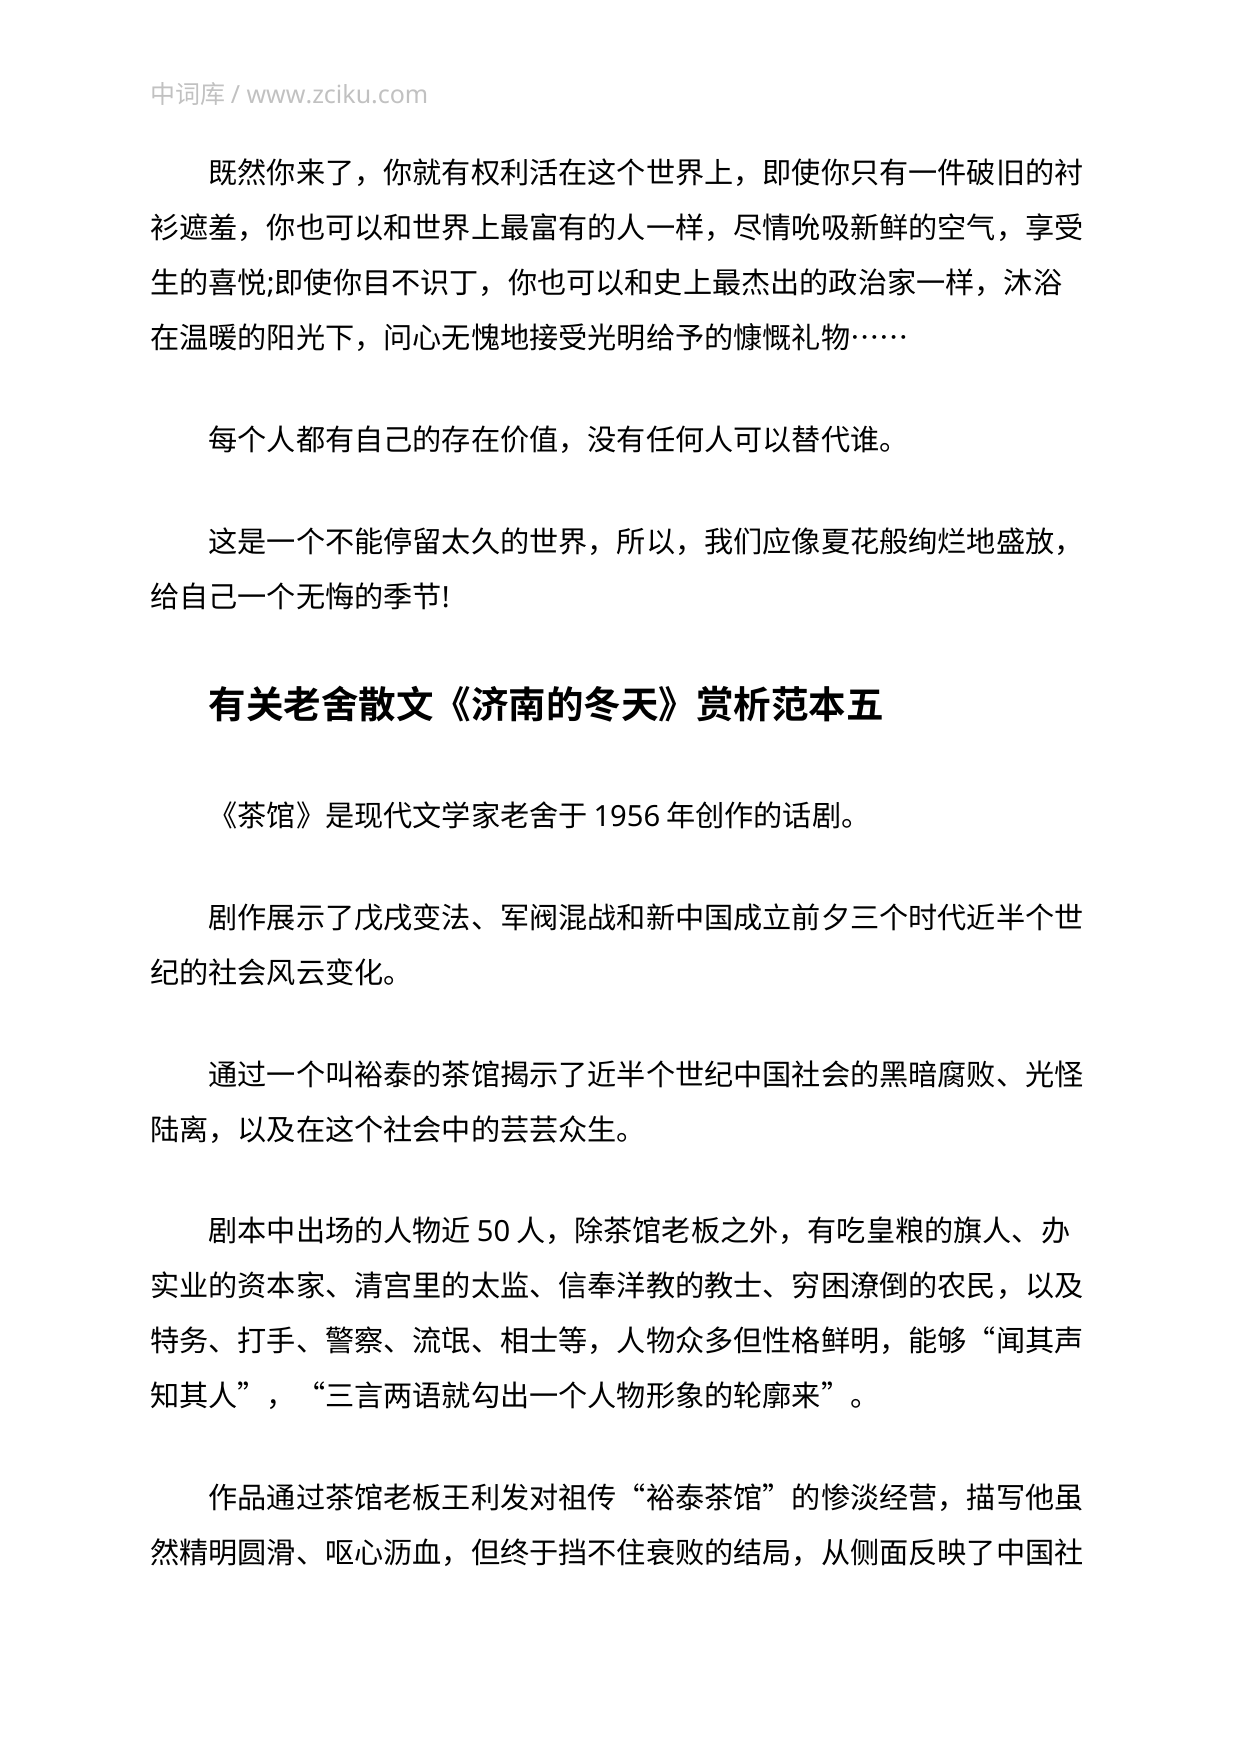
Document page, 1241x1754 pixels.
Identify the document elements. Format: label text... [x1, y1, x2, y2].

text 既然你来了，你就有权利活在这个世界上，即使你只有一件破旧的衬衫遮羞，你也可以和世界上最富有的人一样，尽情吮吸新鲜的空气，享受生的喜悦;即使你目不识丁，你也可以和史上最杰出的政治家一样，沐浴在温暖的阳光下，问心无愧地接受光明给予的慷慨礼物…… [150, 150, 1090, 357]
text 通过一个叫裕泰的茶馆揭示了近半个世纪中国社会的黑暗腐败、光怪陆离，以及在这个社会中的芸芸众生。 [150, 1051, 1090, 1148]
text 《茶馆》是现代文学家老舍于1956年创作的话剧。 [150, 793, 1090, 835]
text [150, 1474, 1090, 1572]
text 有关老舍散文《济南的冬天》赏析范本五 [150, 675, 1090, 729]
text 剧本中出场的人物近50人，除茶馆老板之外，有吃皇粮的旗人、办实业的资本家、清宫里的太监、信奉洋教的教士、穷困潦倒的农民，以及特务、打手、警察、流氓、相士等，人物众多但性格鲜明，能够“闻其声知其人”，“三言两语就勾出一个人物形象的轮廓来”。 [150, 1208, 1090, 1415]
text 这是一个不能停留太久的世界，所以，我们应像夏花般绚烂地盛放，给自己一个无悔的季节! [150, 518, 1090, 616]
text 每个人都有自己的存在价值，没有任何人可以替代谁。 [150, 417, 1090, 459]
text 剧作展示了戊戌变法、军阀混战和新中国成立前夕三个时代近半个世纪的社会风云变化。 [150, 894, 1090, 992]
